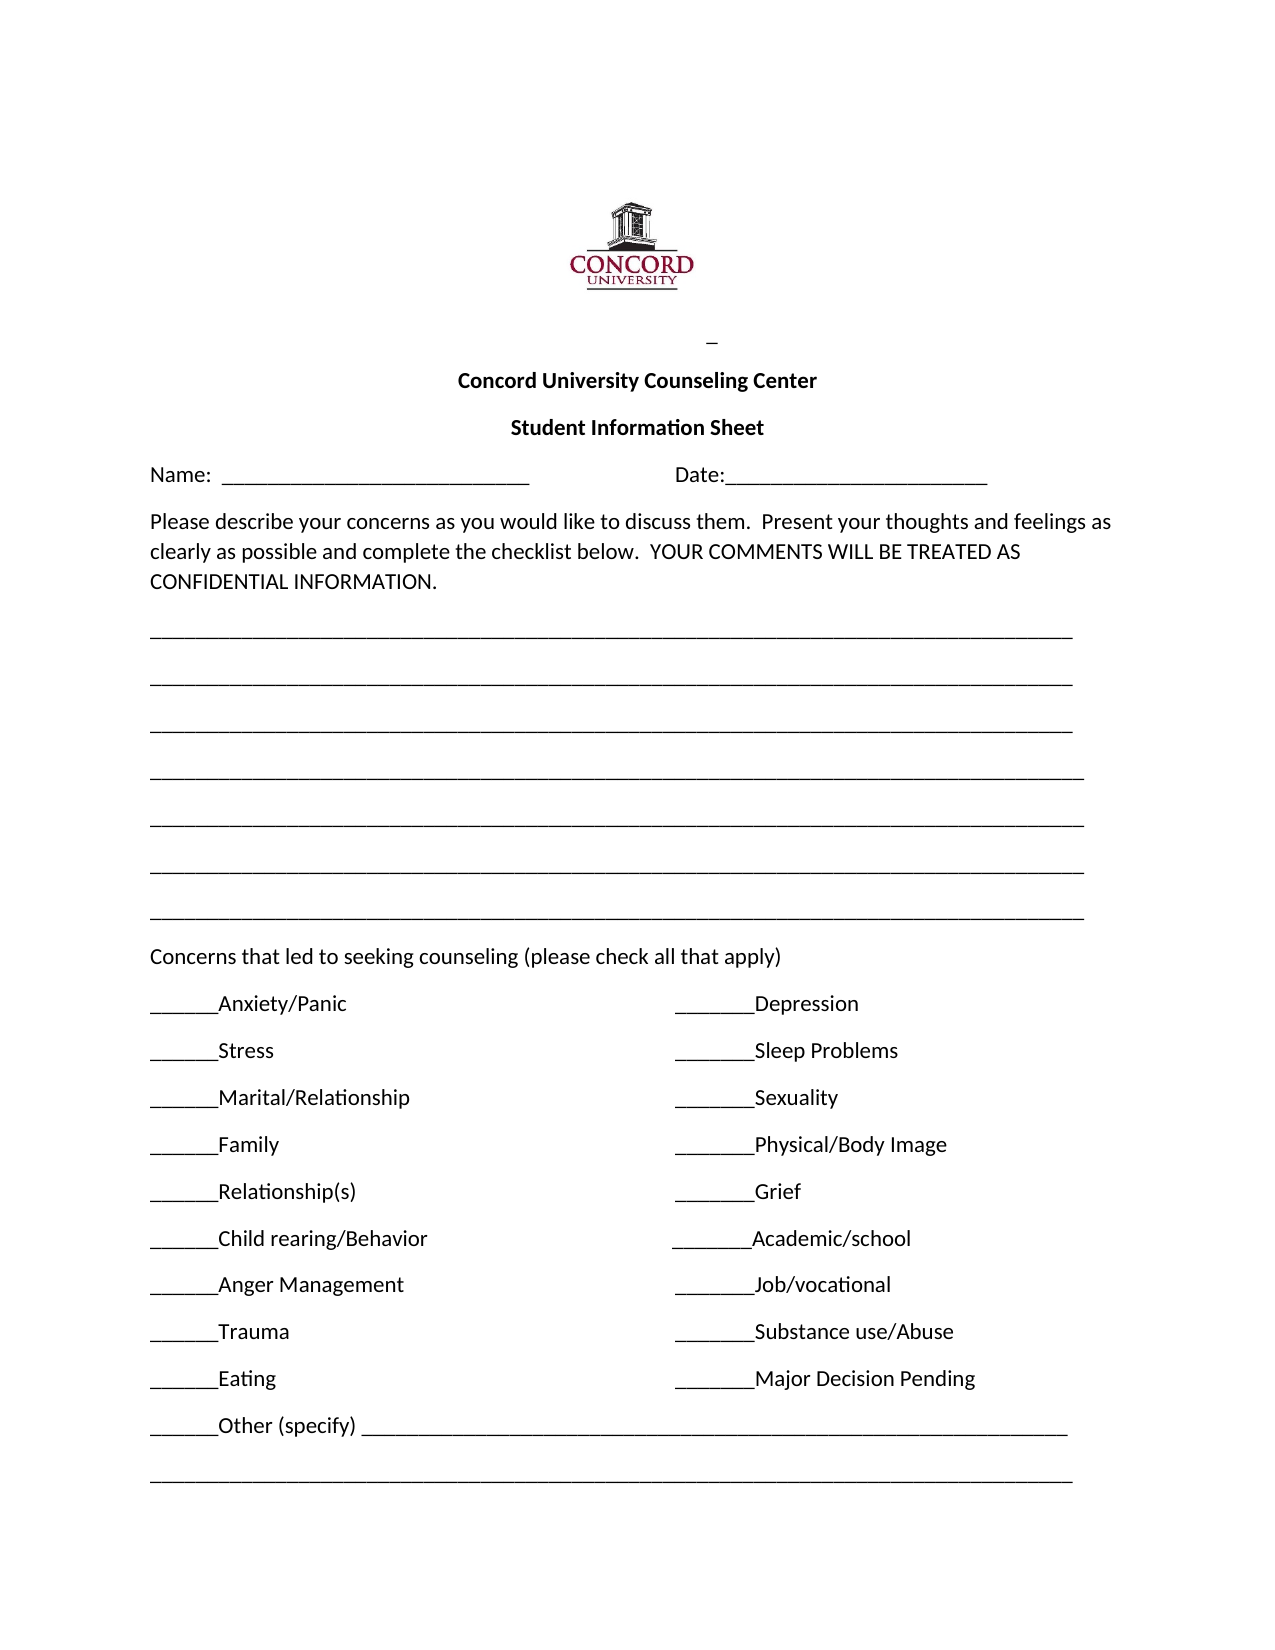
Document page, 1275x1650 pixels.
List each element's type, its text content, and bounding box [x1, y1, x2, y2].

text ______Anxiety/Panic _______Depression [150, 989, 1125, 1017]
text Please describe your concerns as you would like to discuss them. Present your thoughts and feelings as clearly as possible and complete the checklist below. YOUR COMMENTS WILL BE TREATED AS CONFIDENTIAL INFORMATION. [150, 507, 1125, 595]
text ______Relationship(s) _______Grief [150, 1177, 1125, 1205]
text _________________________________________________________________________________ [150, 1458, 1125, 1486]
text ______Anger Management _______Job/vocational [150, 1271, 1125, 1298]
text ______Other (specify) ______________________________________________________________ [150, 1411, 1125, 1439]
text _________________________________________________________________________________ [150, 708, 1125, 736]
text __________________________________________________________________________________ [150, 849, 1125, 877]
text __________________________________________________________________________________ [150, 802, 1125, 830]
text _ [150, 150, 1125, 347]
text Concord University Counseling Center [150, 366, 1125, 394]
text _________________________________________________________________________________ [150, 614, 1125, 642]
text ______Marital/Relationship _______Sexuality [150, 1083, 1125, 1111]
text ______Eating _______Major Decision Pending [150, 1364, 1125, 1392]
text _________________________________________________________________________________ [150, 661, 1125, 689]
text ______Stress _______Sleep Problems [150, 1036, 1125, 1064]
text ______Family _______Physical/Body Image [150, 1130, 1125, 1158]
text Concerns that led to seeking counseling (please check all that apply) [150, 942, 1125, 970]
picture [557, 150, 706, 342]
text Student Information Sheet [150, 413, 1125, 441]
text ______Trauma _______Substance use/Abuse [150, 1317, 1125, 1345]
text __________________________________________________________________________________ [150, 896, 1125, 923]
text ______Child rearing/Behavior _______Academic/school [150, 1224, 1125, 1252]
text __________________________________________________________________________________ [150, 755, 1125, 783]
text Name: ___________________________ Date:_______________________ [150, 460, 1125, 488]
